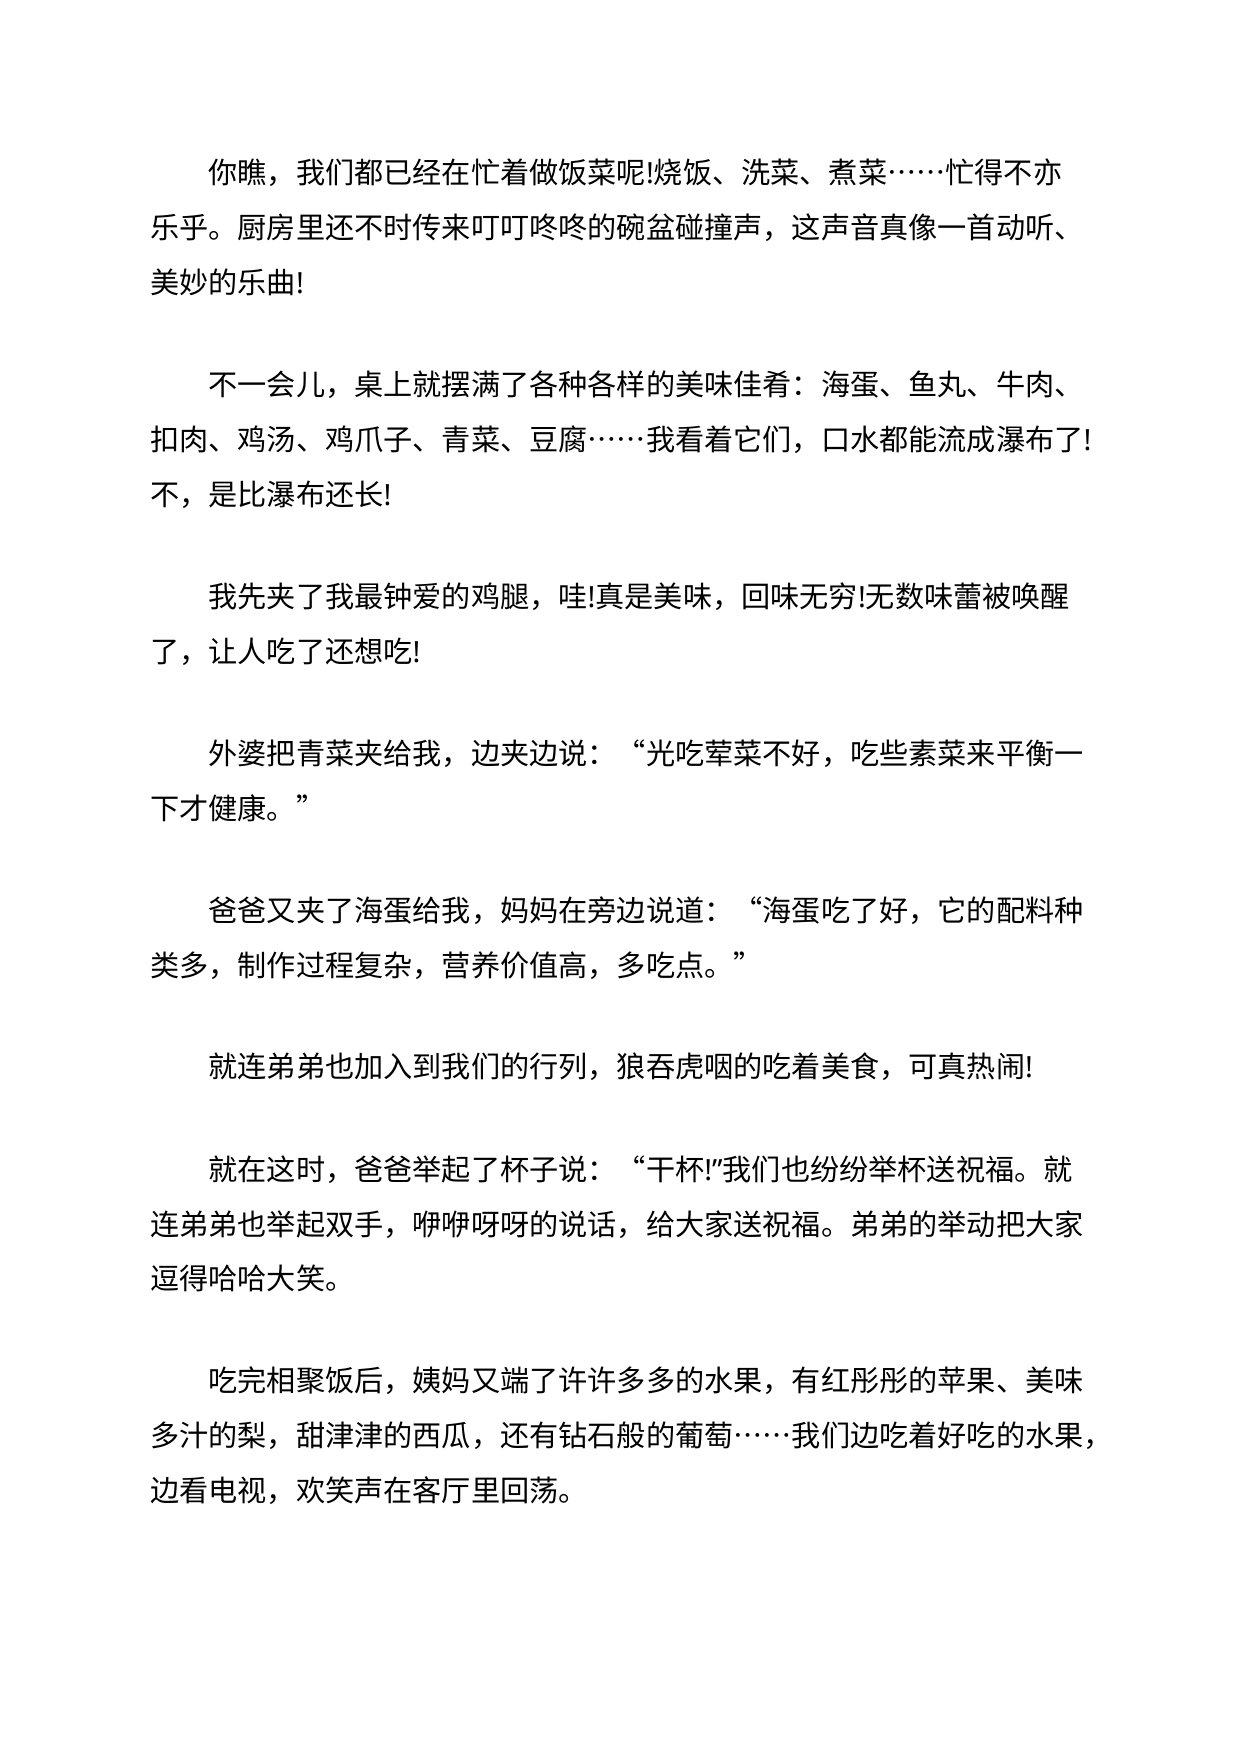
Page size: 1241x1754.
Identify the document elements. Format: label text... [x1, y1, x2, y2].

text 吃完相聚饭后，姨妈又端了许许多多的水果，有红彤彤的苹果、美味多汁的梨，甜津津的西瓜，还有钻石般的葡萄……我们边吃着好吃的水果，边看电视，欢笑声在客厅里回荡。 [150, 1358, 1090, 1510]
text 就在这时，爸爸举起了杯子说：“干杯!”我们也纷纷举杯送祝福。就连弟弟也举起双手，咿咿呀呀的说话，给大家送祝福。弟弟的举动把大家逗得哈哈大笑。 [150, 1146, 1090, 1298]
text 不一会儿，桌上就摆满了各种各样的美味佳肴：海蛋、鱼丸、牛肉、扣肉、鸡汤、鸡爪子、青菜、豆腐……我看着它们，口水都能流成瀑布了!不，是比瀑布还长! [150, 362, 1090, 514]
text 爸爸又夹了海蛋给我，妈妈在旁边说道：“海蛋吃了好，它的配料种类多，制作过程复杂，营养价值高，多吃点。” [150, 887, 1090, 984]
text 就连弟弟也加入到我们的行列，狼吞虎咽的吃着美食，可真热闹! [150, 1044, 1090, 1086]
text 你瞧，我们都已经在忙着做饭菜呢!烧饭、洗菜、煮菜……忙得不亦乐乎。厨房里还不时传来叮叮咚咚的碗盆碰撞声，这声音真像一首动听、美妙的乐曲! [150, 150, 1090, 302]
text 我先夹了我最钟爱的鸡腿，哇!真是美味，回味无穷!无数味蕾被唤醒了，让人吃了还想吃! [150, 574, 1090, 671]
text 外婆把青菜夹给我，边夹边说：“光吃荤菜不好，吃些素菜来平衡一下才健康。” [150, 731, 1090, 828]
